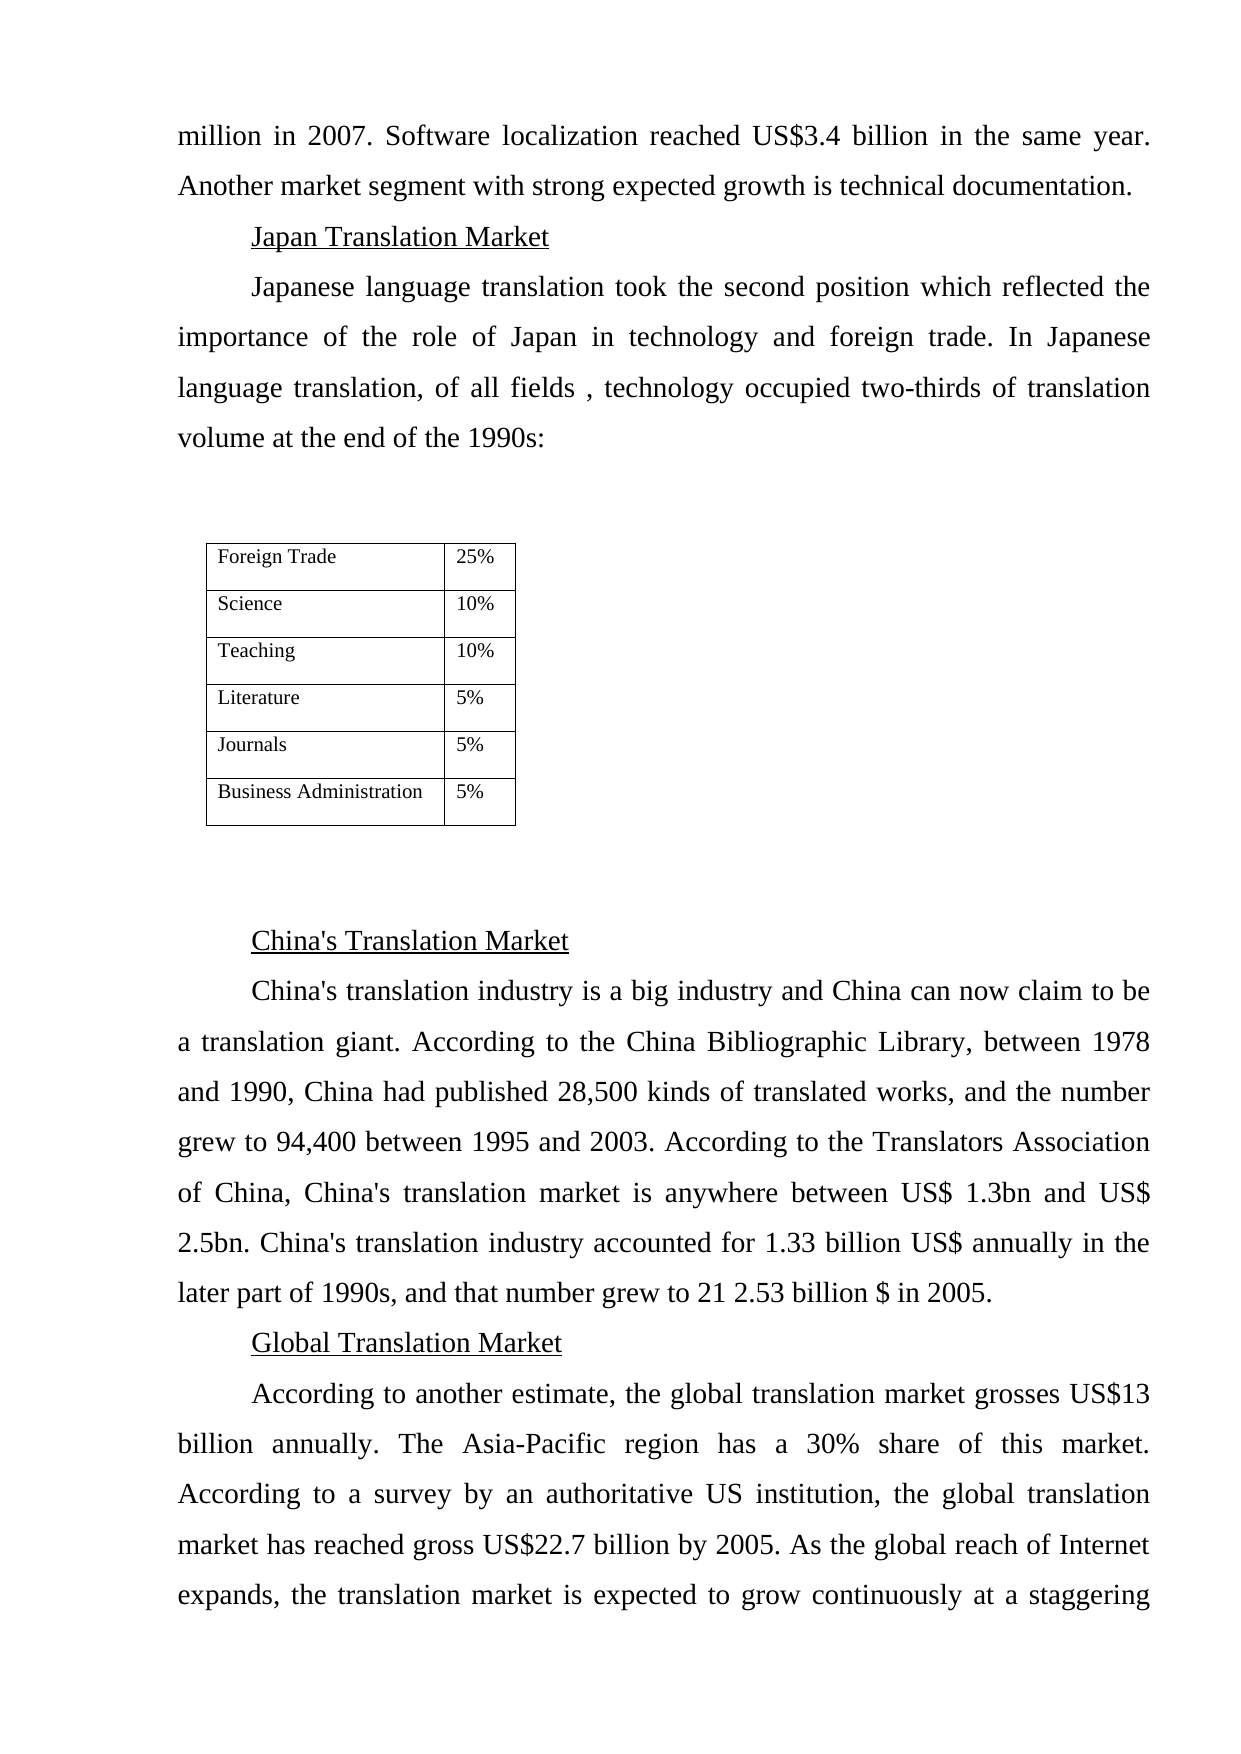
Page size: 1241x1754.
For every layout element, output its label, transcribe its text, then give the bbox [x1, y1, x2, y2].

table_cell 5% [445, 685, 515, 731]
table_cell Teaching [207, 638, 444, 684]
table_cell Literature [207, 685, 444, 731]
table_cell Science [207, 591, 444, 637]
text China's Translation Market [177, 923, 1152, 957]
table_cell 10% [445, 591, 515, 637]
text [177, 118, 1152, 202]
table_header 25% [445, 544, 515, 590]
text China's translation industry is a big industry and China can now claim to be a translation giant. According to the China Bibliographic Library, between 1978 and 1990, China had published 28,500 kinds of translated works, and the number grew to 94,400 between 1995 and 2003. According to the Translators Association of China, China's translation market is anywhere between US$ 1.3bn and US$ 2.5bn. China's translation industry accounted for 1.33 billion US$ annually in the later part of 1990s, and that number grew to 21 2.53 billion $ in 2005. [177, 973, 1152, 1309]
text Japanese language translation took the second position which reflected the importance of the role of Japan in technology and foreign trade. In Japanese language translation, of all fields , technology occupied two-thirds of translation volume at the end of the 1990s: [177, 269, 1152, 453]
table_cell Journals [207, 732, 444, 778]
table_cell 5% [445, 779, 515, 825]
table_header Foreign Trade [207, 544, 444, 590]
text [177, 1376, 1152, 1611]
table_cell Business Administration [207, 779, 444, 825]
text Japan Translation Market [177, 219, 1152, 252]
text Global Translation Market [177, 1326, 1152, 1359]
table_cell 10% [445, 638, 515, 684]
table_cell 5% [445, 732, 515, 778]
